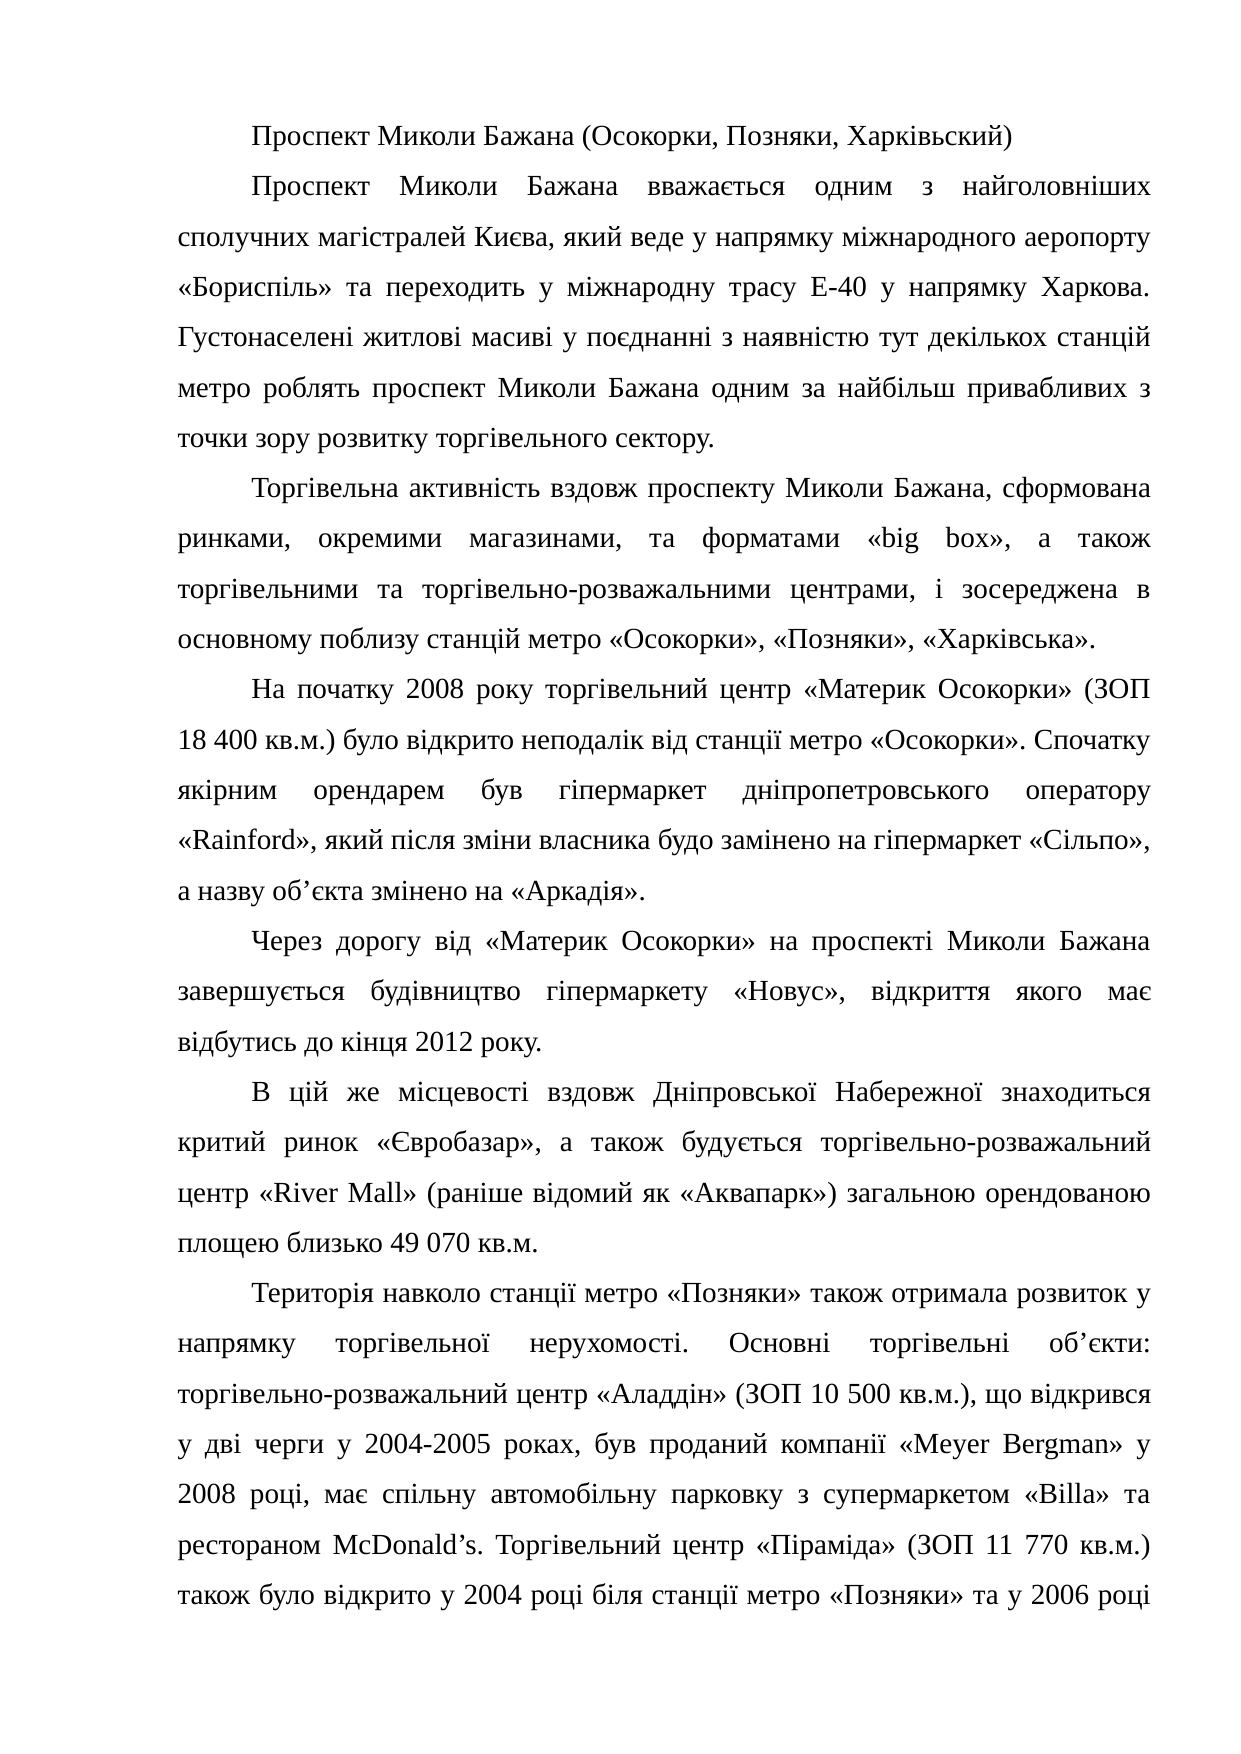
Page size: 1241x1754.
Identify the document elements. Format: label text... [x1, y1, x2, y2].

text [177, 1275, 1152, 1611]
text Торгівельна активність вздовж проспекту Миколи Бажана, сформована ринками, окремими магазинами, та форматами «big box», а також торгівельними та торгівельно-розважальними центрами, і зосереджена в основному поблизу станцій метро «Осокорки», «Позняки», «Харківська». [177, 470, 1152, 655]
text Через дорогу від «Материк Осокорки» на проспекті Миколи Бажана завершується будівництво гіпермаркету «Новус», відкриття якого має відбутись до кінця 2012 року. [177, 923, 1152, 1057]
text В цій же місцевості вздовж Дніпровської Набережної знаходиться критий ринок «Євробазар», а також будується торгівельно-розважальний центр «River Mall» (раніше відомий як «Аквапарк») загальною орендованою площею близько 49 070 кв.м. [177, 1074, 1152, 1258]
text Проспект Миколи Бажана (Осокорки, Позняки, Харківьский) [177, 118, 1152, 152]
text Проспект Миколи Бажана вважається одним з найголовніших сполучних магістралей Києва, який веде у напрямку міжнародного аеропорту «Бориспіль» та переходить у міжнародну трасу Е-40 у напрямку Харкова. Густонаселені житлові масиві у поєднанні з наявністю тут декількох станцій метро роблять проспект Миколи Бажана одним за найбільш привабливих з точки зору розвитку торгівельного сектору. [177, 168, 1152, 453]
text На початку 2008 року торгівельний центр «Материк Осокорки» (ЗОП 18 400 кв.м.) було відкрито неподалік від станції метро «Осокорки». Спочатку якірним орендарем був гіпермаркет дніпропетровського оператору «Rainford», який після зміни власника будо замінено на гіпермаркет «Сільпо», а назву об’єкта змінено на «Аркадія». [177, 672, 1152, 906]
